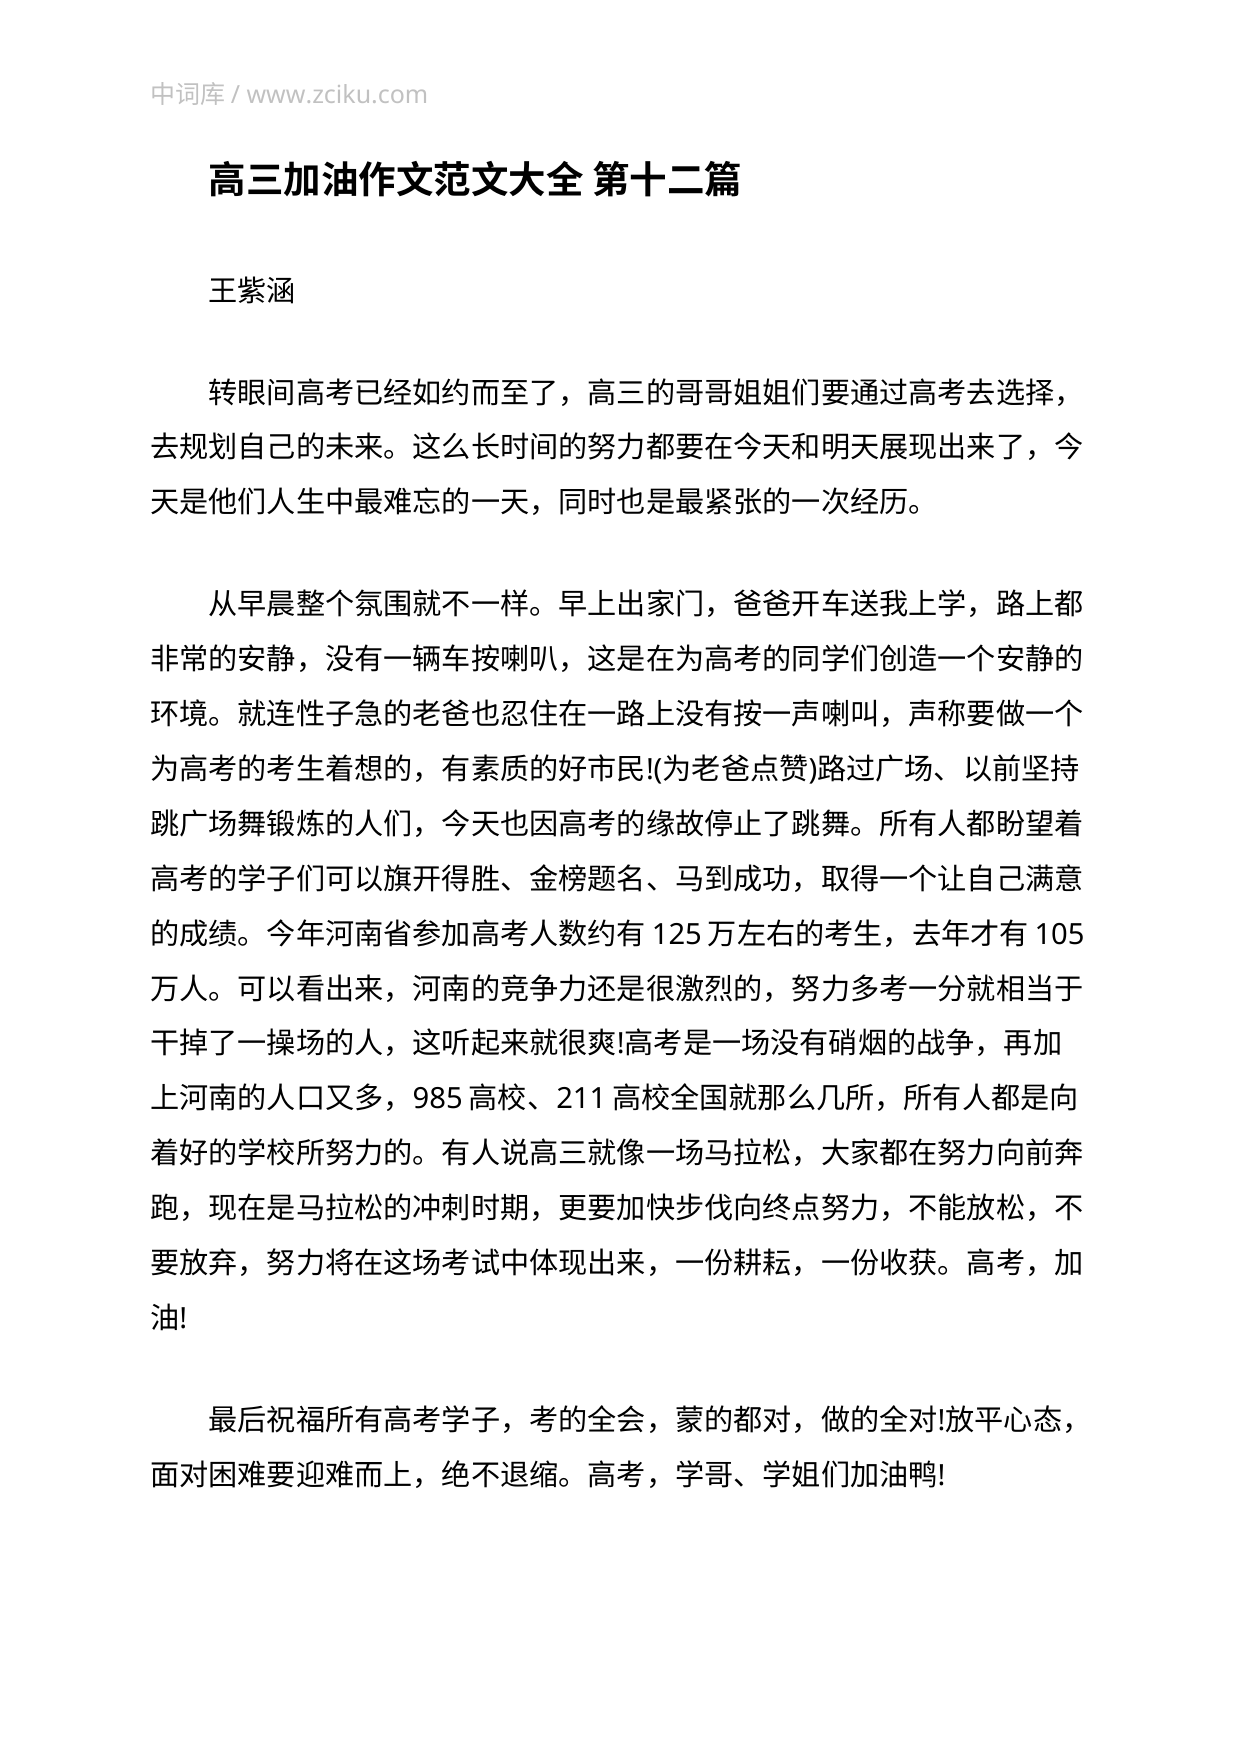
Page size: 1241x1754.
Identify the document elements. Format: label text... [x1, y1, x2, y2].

text 高三加油作文范文大全 第十二篇 [150, 150, 1090, 204]
text 最后祝福所有高考学子，考的全会，蒙的都对，做的全对!放平心态，面对困难要迎难而上，绝不退缩。高考，学哥、学姐们加油鸭! [150, 1397, 1090, 1494]
text 从早晨整个氛围就不一样。早上出家门，爸爸开车送我上学，路上都非常的安静，没有一辆车按喇叭，这是在为高考的同学们创造一个安静的环境。就连性子急的老爸也忍住在一路上没有按一声喇叫，声称要做一个为高考的考生着想的，有素质的好市民!(为老爸点赞)路过广场、以前坚持跳广场舞锻炼的人们，今天也因高考的缘故停止了跳舞。所有人都盼望着高考的学子们可以旗开得胜、金榜题名、马到成功，取得一个让自己满意的成绩。今年河南省参加高考人数约有125万左右的考生，去年才有105万人。可以看出来，河南的竞争力还是很激烈的，努力多考一分就相当于干掉了一操场的人，这听起来就很爽!高考是一场没有硝烟的战争，再加上河南的人口又多，985高校、211高校全国就那么几所，所有人都是向着好的学校所努力的。有人说高三就像一场马拉松，大家都在努力向前奔跑，现在是马拉松的冲刺时期，更要加快步伐向终点努力，不能放松，不要放弃，努力将在这场考试中体现出来，一份耕耘，一份收获。高考，加油! [150, 581, 1090, 1337]
text 王紫涵 [150, 267, 1090, 310]
text 转眼间高考已经如约而至了，高三的哥哥姐姐们要通过高考去选择，去规划自己的未来。这么长时间的努力都要在今天和明天展现出来了，今天是他们人生中最难忘的一天，同时也是最紧张的一次经历。 [150, 369, 1090, 521]
